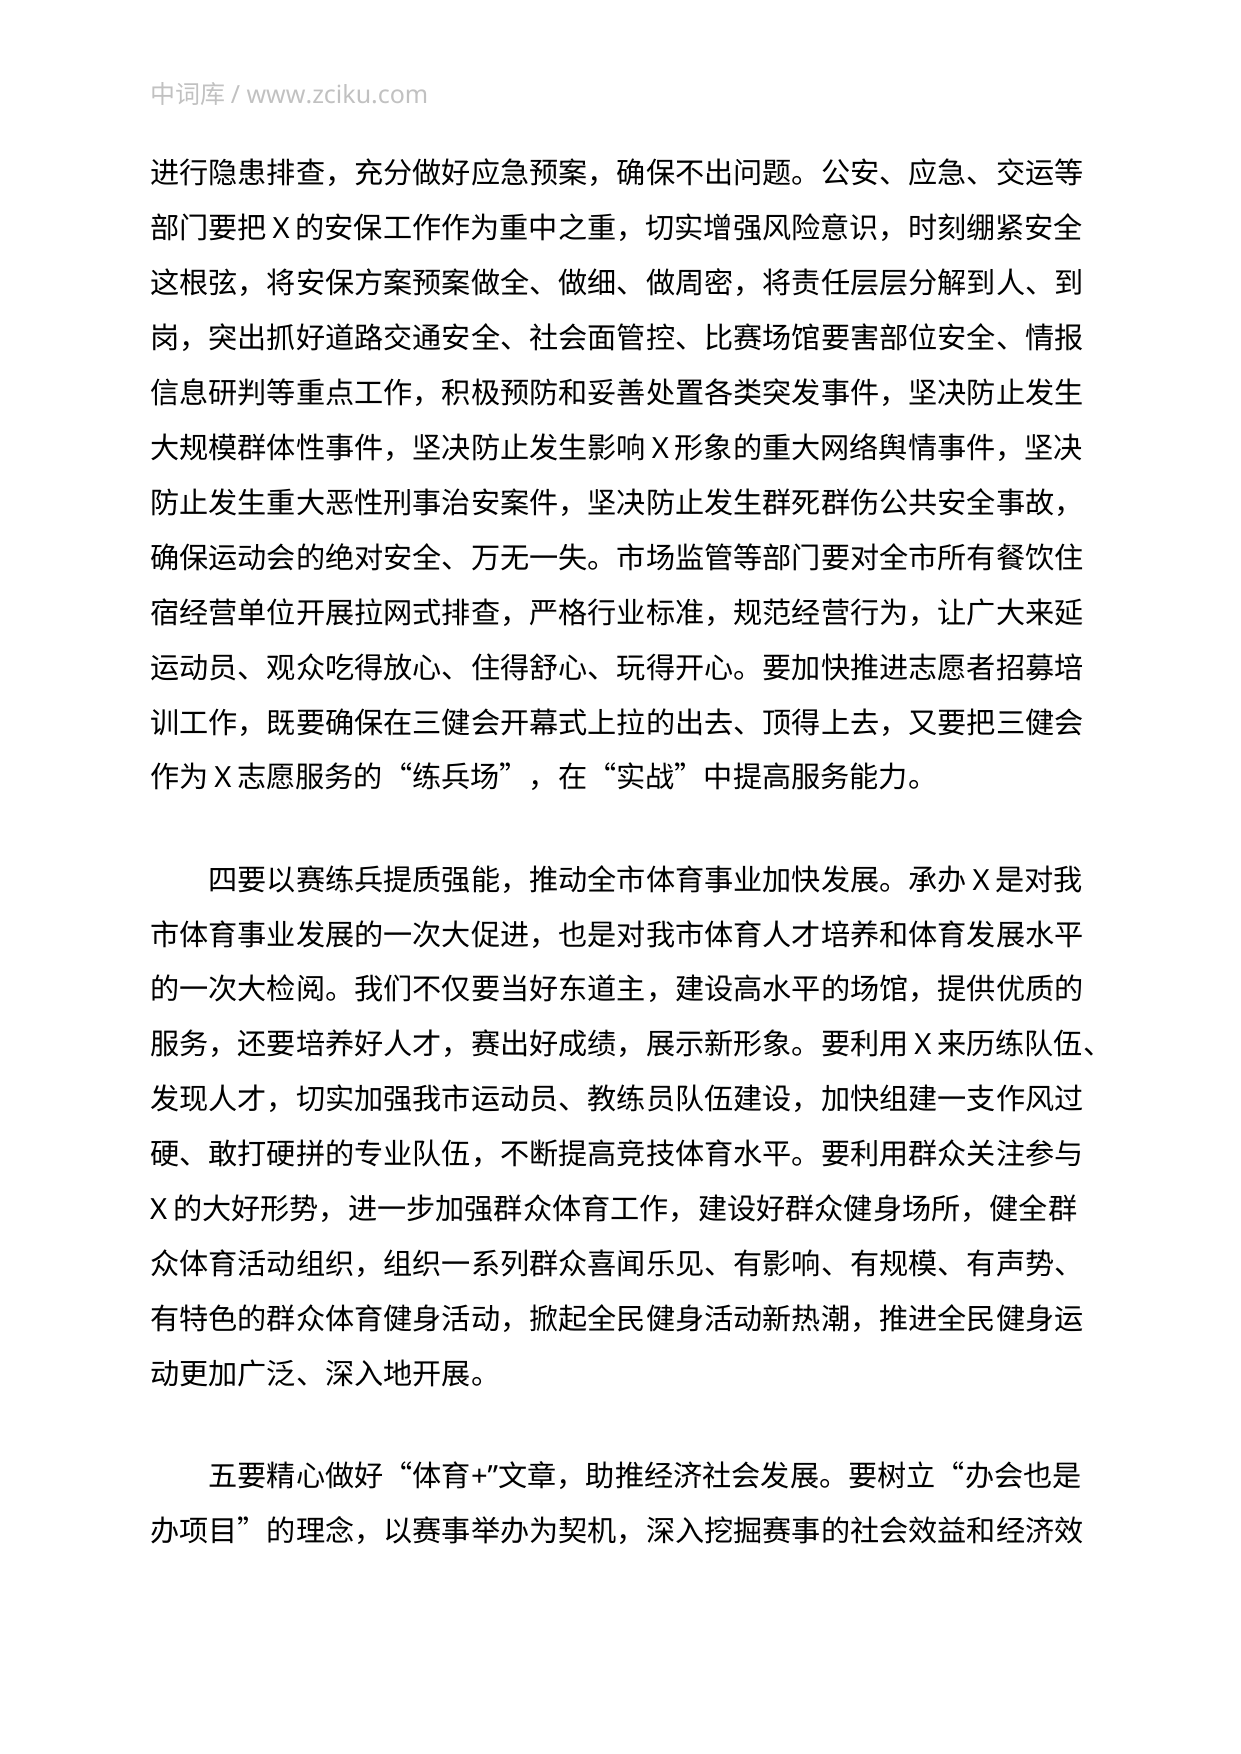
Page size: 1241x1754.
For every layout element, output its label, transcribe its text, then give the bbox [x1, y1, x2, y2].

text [150, 1452, 1090, 1549]
text 四要以赛练兵提质强能，推动全市体育事业加快发展。承办X是对我市体育事业发展的一次大促进，也是对我市体育人才培养和体育发展水平的一次大检阅。我们不仅要当好东道主，建设高水平的场馆，提供优质的服务，还要培养好人才，赛出好成绩，展示新形象。要利用X来历练队伍、发现人才，切实加强我市运动员、教练员队伍建设，加快组建一支作风过硬、敢打硬拼的专业队伍，不断提高竞技体育水平。要利用群众关注参与X的大好形势，进一步加强群众体育工作，建设好群众健身场所，健全群众体育活动组织，组织一系列群众喜闻乐见、有影响、有规模、有声势、有特色的群众体育健身活动，掀起全民健身活动新热潮，推进全民健身运动更加广泛、深入地开展。 [150, 856, 1090, 1393]
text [150, 150, 1090, 796]
